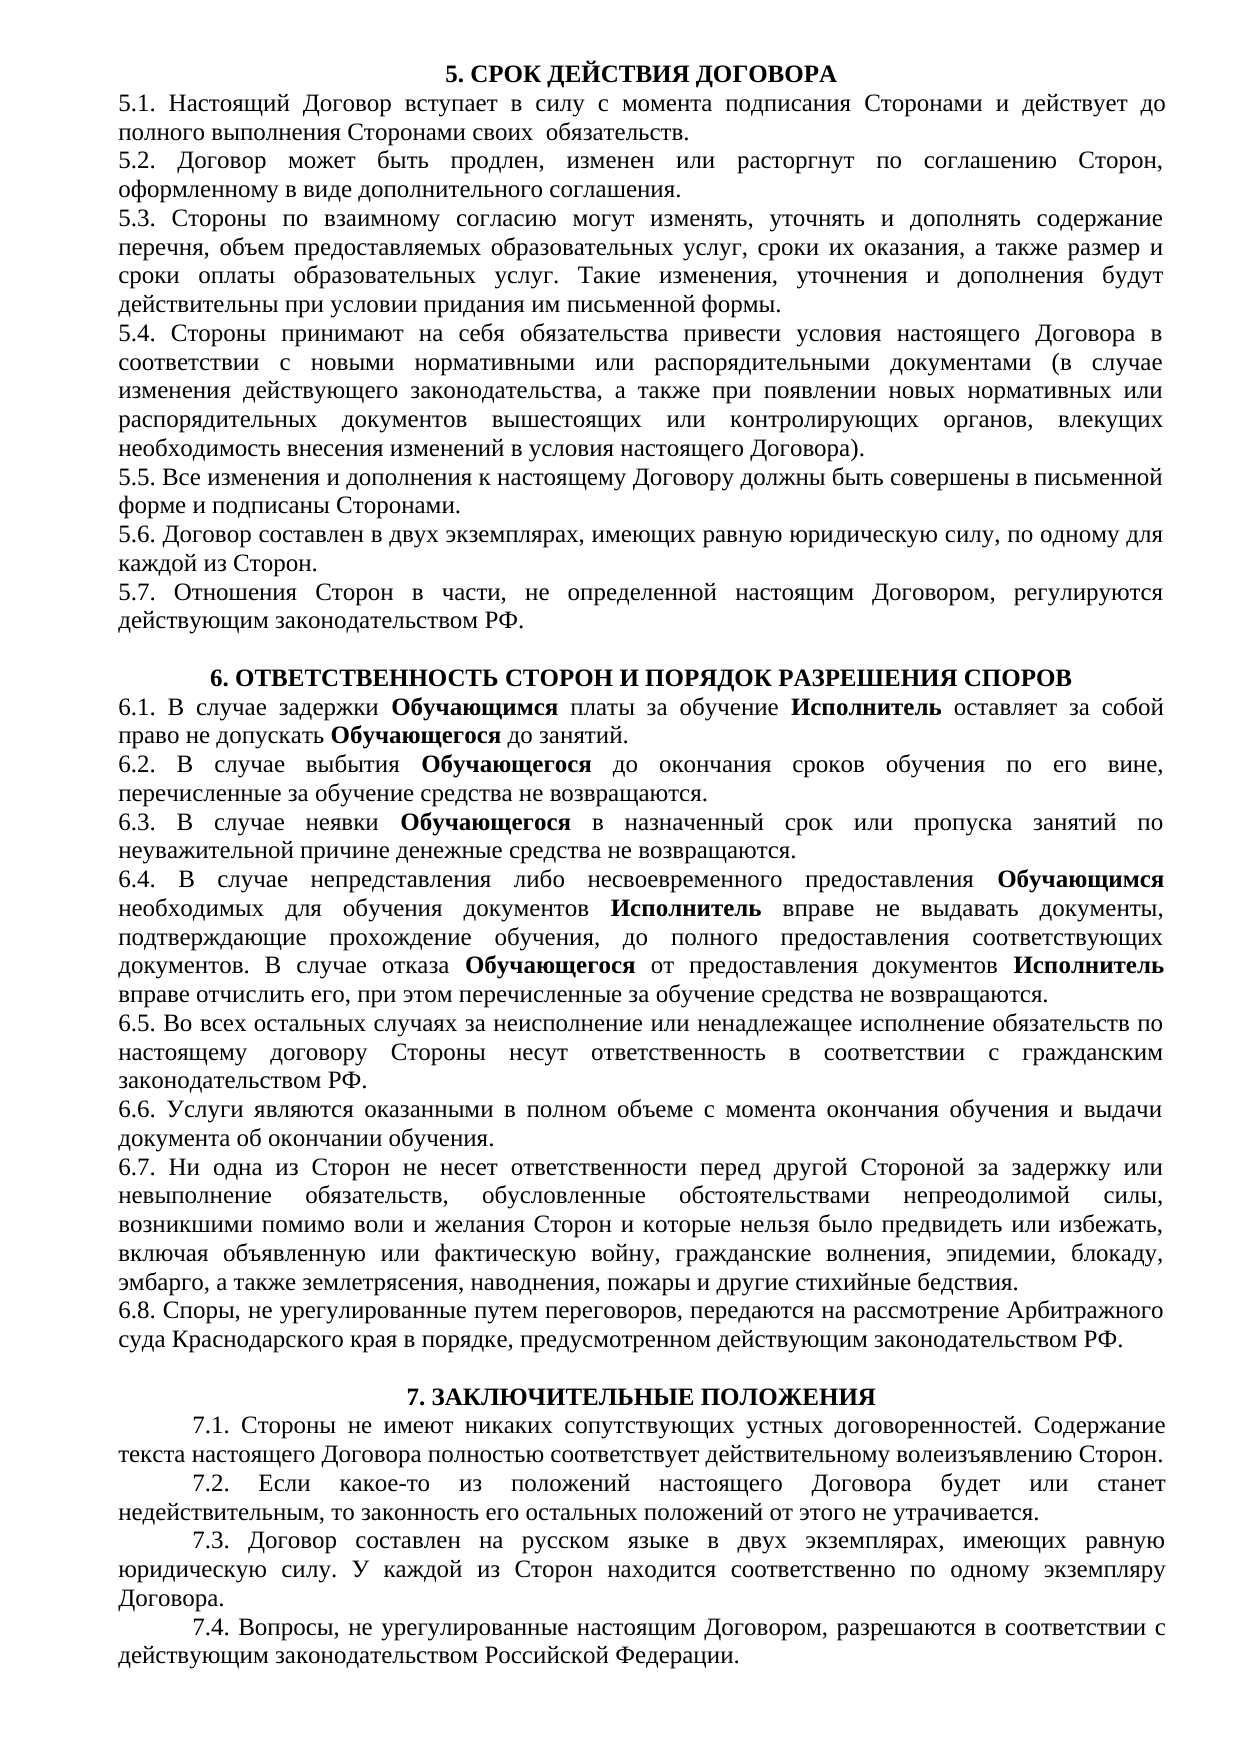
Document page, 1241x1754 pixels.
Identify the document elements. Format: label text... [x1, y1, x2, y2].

text 6.2. В случае выбытия Обучающегося до окончания сроков обучения по его вине, перечисленные за обучение средства не возвращаются. [118, 749, 1164, 807]
text 6. ОТВЕТСТВЕННОСТЬ СТОРОН И ПОРЯДОК РАЗРЕШЕНИЯ СПОРОВ [118, 663, 1164, 692]
text 7.4. Вопросы, не урегулированные настоящим Договором, разрешаются в соответствии с действующим законодательством Российской Федерации. [118, 1612, 1167, 1669]
text 6.1. В случае задержки Обучающимся платы за обучение Исполнитель оставляет за собой право не допускать Обучающегося до занятий. [118, 692, 1164, 749]
text 5.5. Все изменения и дополнения к настоящему Договору должны быть совершены в письменной форме и подписаны Сторонами. [118, 462, 1164, 519]
text 5.7. Отношения Сторон в части, не определенной настоящим Договором, регулируются действующим законодательством РФ. [118, 577, 1164, 634]
text 6.3. В случае неявки Обучающегося в назначенный срок или пропуска занятий по неуважительной причине денежные средства не возвращаются. [118, 807, 1164, 864]
text 5.6. Договор составлен в двух экземплярах, имеющих равную юридическую силу, по одному для каждой из Сторон. [118, 519, 1164, 577]
text 6.4. В случае непредставления либо несвоевременного предоставления Обучающимся необходимых для обучения документов Исполнитель вправе не выдавать документы, подтверждающие прохождение обучения, до полного предоставления соответствующих документов. В случае отказа Обучающегося от предоставления документов Исполнитель вправе отчислить его, при этом перечисленные за обучение средства не возвращаются. [118, 864, 1164, 1008]
text 6.8. Споры, не урегулированные путем переговоров, передаются на рассмотрение Арбитражного суда Краснодарского края в порядке, предусмотренном действующим законодательством РФ. [118, 1295, 1164, 1353]
text 7.1. Стороны не имеют никаких сопутствующих устных договоренностей. Содержание текста настоящего Договора полностью соответствует действительному волеизъявлению Сторон. [118, 1410, 1167, 1468]
text 5.2. Договор может быть продлен, изменен или расторгнут по соглашению Сторон, оформленному в виде дополнительного соглашения. [118, 145, 1164, 203]
text 7.3. Договор составлен на русском языке в двух экземплярах, имеющих равную юридическую силу. У каждой из Сторон находится соответственно по одному экземпляру Договора. [118, 1525, 1167, 1612]
text 7. ЗАКЛЮЧИТЕЛЬНЫЕ ПОЛОЖЕНИЯ [118, 1382, 1164, 1410]
text 6.7. Ни одна из Сторон не несет ответственности перед другой Стороной за задержку или невыполнение обязательств, обусловленные обстоятельствами непреодолимой силы, возникшими помимо воли и желания Сторон и которые нельзя было предвидеть или избежать, включая объявленную или фактическую войну, гражданские волнения, эпидемии, блокаду, эмбарго, а также землетрясения, наводнения, пожары и другие стихийные бедствия. [118, 1152, 1164, 1295]
text 6.6. Услуги являются оказанными в полном объеме с момента окончания обучения и выдачи документа об окончании обучения. [118, 1094, 1164, 1152]
text 6.5. Во всех остальных случаях за неисполнение или ненадлежащее исполнение обязательств по настоящему договору Стороны несут ответственность в соответствии с гражданским законодательством РФ. [118, 1008, 1164, 1094]
text 5.3. Стороны по взаимному согласию могут изменять, уточнять и дополнять содержание перечня, объем предоставляемых образовательных услуг, сроки их оказания, а также размер и сроки оплаты образовательных услуг. Такие изменения, уточнения и дополнения будут действительны при условии придания им письменной формы. [118, 203, 1164, 318]
text 5.4. Стороны принимают на себя обязательства привести условия настоящего Договора в соответствии с новыми нормативными или распорядительными документами (в случае изменения действующего законодательства, а также при появлении новых нормативных или распорядительных документов вышестоящих или контролирующих органов, влекущих необходимость внесения изменений в условия настоящего Договора). [118, 318, 1164, 462]
text 5. СРОК ДЕЙСТВИЯ ДОГОВОРА [118, 59, 1164, 88]
text 7.2. Если какое-то из положений настоящего Договора будет или станет недействительным, то законность его остальных положений от этого не утрачивается. [118, 1468, 1167, 1525]
text 5.1. Настоящий Договор вступает в силу с момента подписания Сторонами и действует до полного выполнения Сторонами своих обязательств. [118, 88, 1167, 145]
